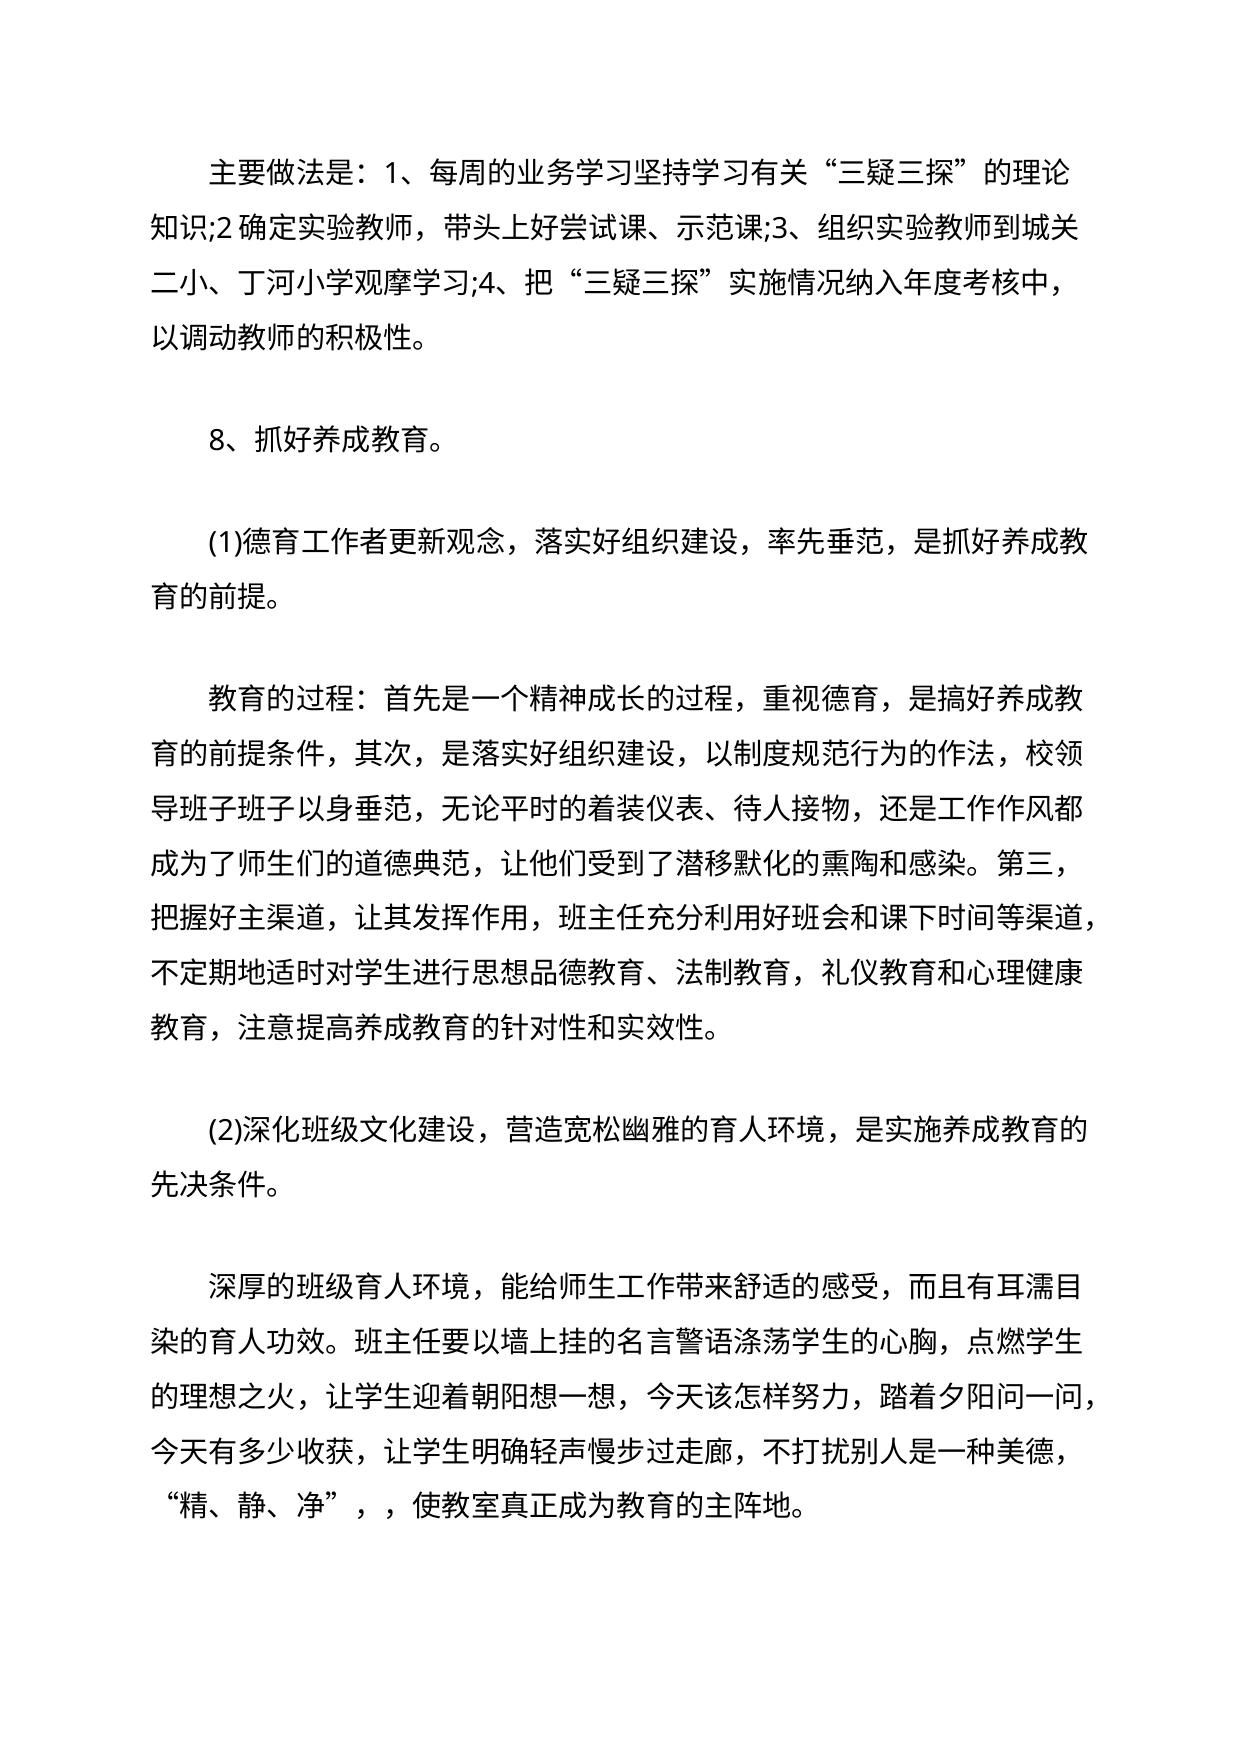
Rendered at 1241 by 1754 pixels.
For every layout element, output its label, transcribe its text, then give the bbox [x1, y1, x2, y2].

text 主要做法是：1、每周的业务学习坚持学习有关“三疑三探”的理论知识;2确定实验教师，带头上好尝试课、示范课;3、组织实验教师到城关二小、丁河小学观摩学习;4、把“三疑三探”实施情况纳入年度考核中，以调动教师的积极性。 [150, 150, 1090, 357]
text (1)德育工作者更新观念，落实好组织建设，率先垂范，是抓好养成教育的前提。 [150, 519, 1090, 616]
text 8、抓好养成教育。 [150, 417, 1090, 459]
text (2)深化班级文化建设，营造宽松幽雅的育人环境，是实施养成教育的先决条件。 [150, 1107, 1090, 1204]
text 教育的过程：首先是一个精神成长的过程，重视德育，是搞好养成教育的前提条件，其次，是落实好组织建设，以制度规范行为的作法，校领导班子班子以身垂范，无论平时的着装仪表、待人接物，还是工作作风都成为了师生们的道德典范，让他们受到了潜移默化的熏陶和感染。第三，把握好主渠道，让其发挥作用，班主任充分利用好班会和课下时间等渠道，不定期地适时对学生进行思想品德教育、法制教育，礼仪教育和心理健康教育，注意提高养成教育的针对性和实效性。 [150, 676, 1090, 1047]
text 深厚的班级育人环境，能给师生工作带来舒适的感受，而且有耳濡目染的育人功效。班主任要以墙上挂的名言警语涤荡学生的心胸，点燃学生的理想之火，让学生迎着朝阳想一想，今天该怎样努力，踏着夕阳问一问，今天有多少收获，让学生明确轻声慢步过走廊，不打扰别人是一种美德，“精、静、净”，，使教室真正成为教育的主阵地。 [150, 1263, 1090, 1525]
